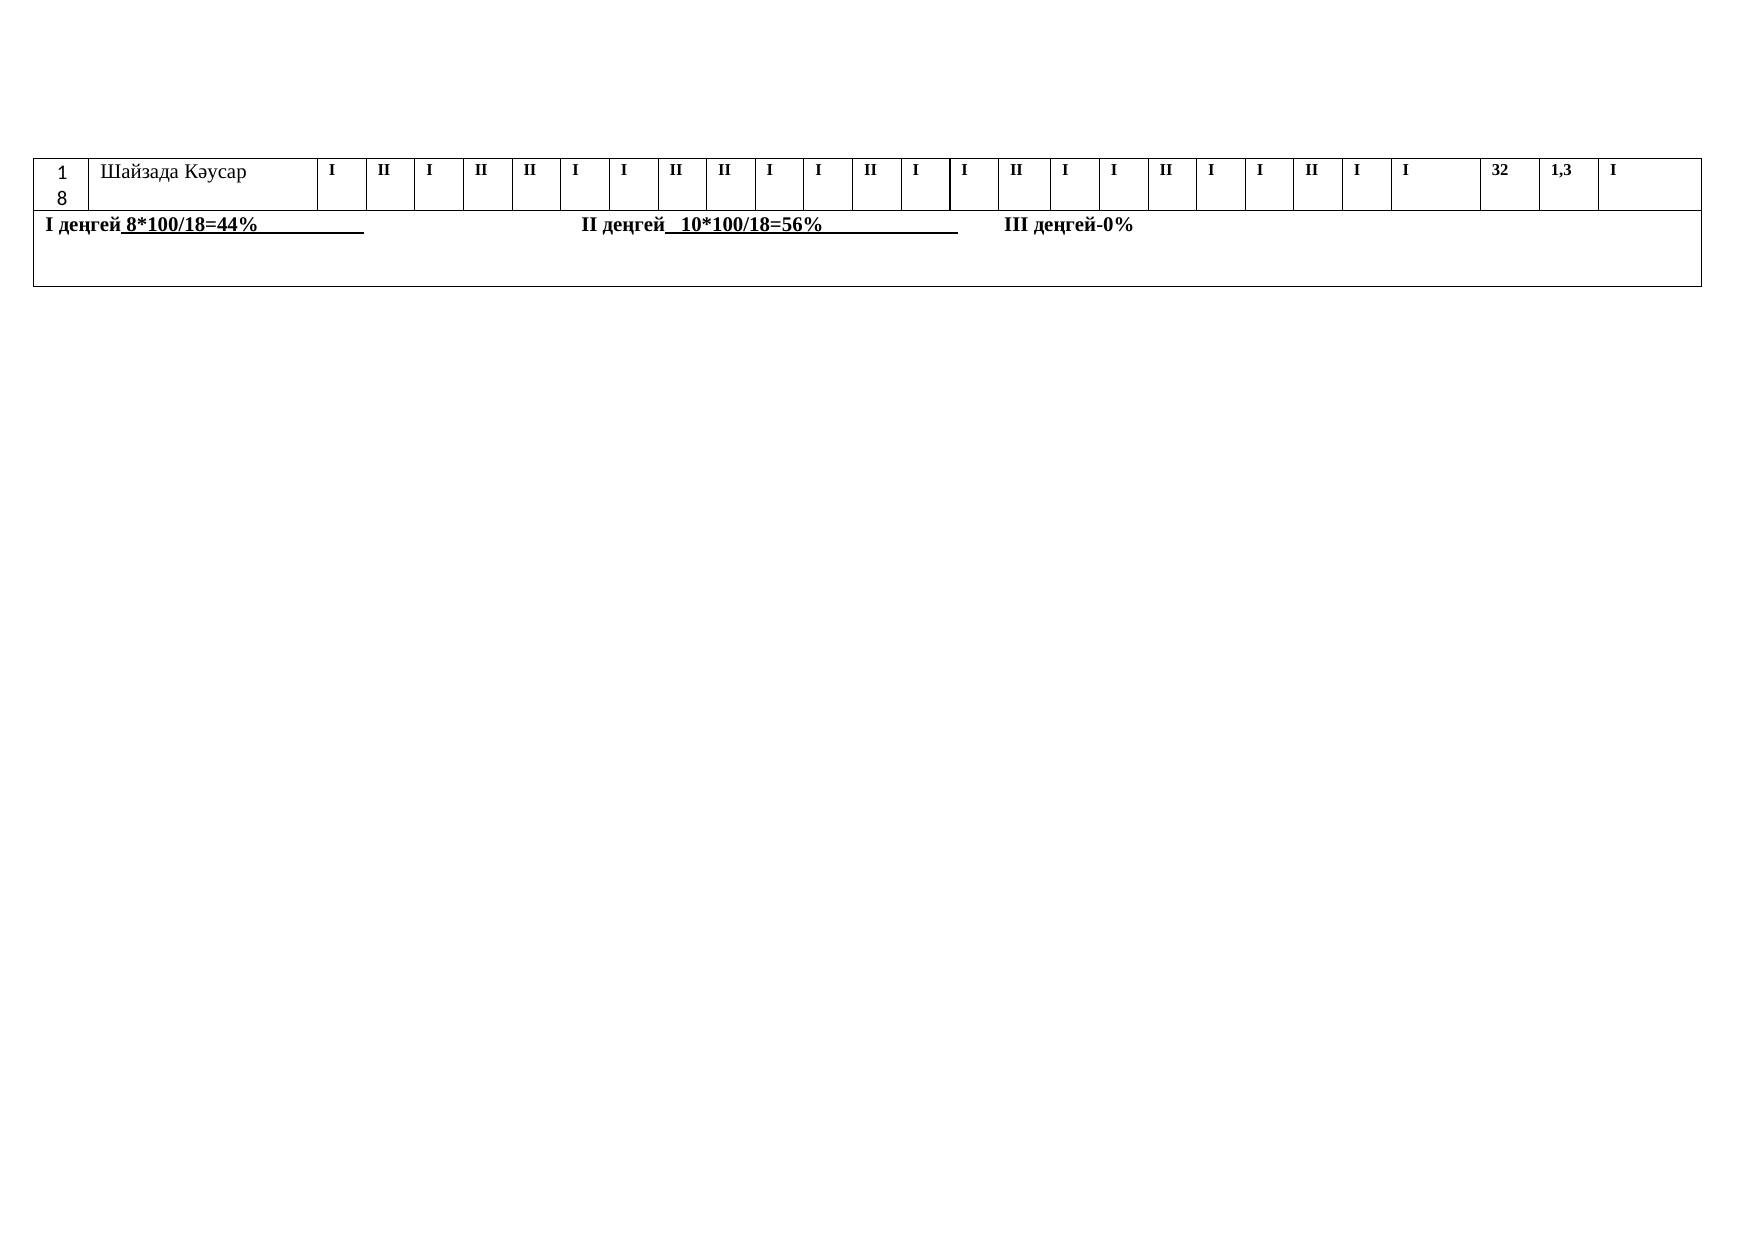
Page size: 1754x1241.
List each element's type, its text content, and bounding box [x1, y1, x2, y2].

table_cell 18 [34, 159, 88, 210]
table_cell I [415, 159, 463, 210]
table_cell II [853, 159, 901, 210]
table_cell Шайзада Кәусар [89, 159, 317, 210]
table_cell I [1392, 159, 1480, 210]
table_cell I [610, 159, 658, 210]
table_cell II [513, 159, 560, 210]
table_cell I [756, 159, 803, 210]
table_cell II [367, 159, 414, 210]
table_cell I [561, 159, 609, 210]
table_cell I [318, 159, 366, 210]
table_cell I деңгей 8*100/18=44% II деңгей 10*100/18=56% III деңгей-0% [34, 211, 1701, 286]
table_cell I [804, 159, 852, 210]
table_cell I [902, 159, 949, 210]
table_cell I [1599, 159, 1701, 210]
table_cell I [1197, 159, 1245, 210]
table_cell II [1294, 159, 1342, 210]
table_cell II [707, 159, 755, 210]
table_cell II [659, 159, 706, 210]
table_cell I [1100, 159, 1148, 210]
table_cell I [1051, 159, 1099, 210]
table_cell II [464, 159, 512, 210]
table_cell I [1246, 159, 1293, 210]
table_cell II [999, 159, 1050, 210]
table_cell 1,3 [1540, 159, 1598, 210]
table_cell II [1149, 159, 1196, 210]
table_cell I [1343, 159, 1391, 210]
table_cell I [951, 159, 998, 210]
table_cell 32 [1481, 159, 1539, 210]
